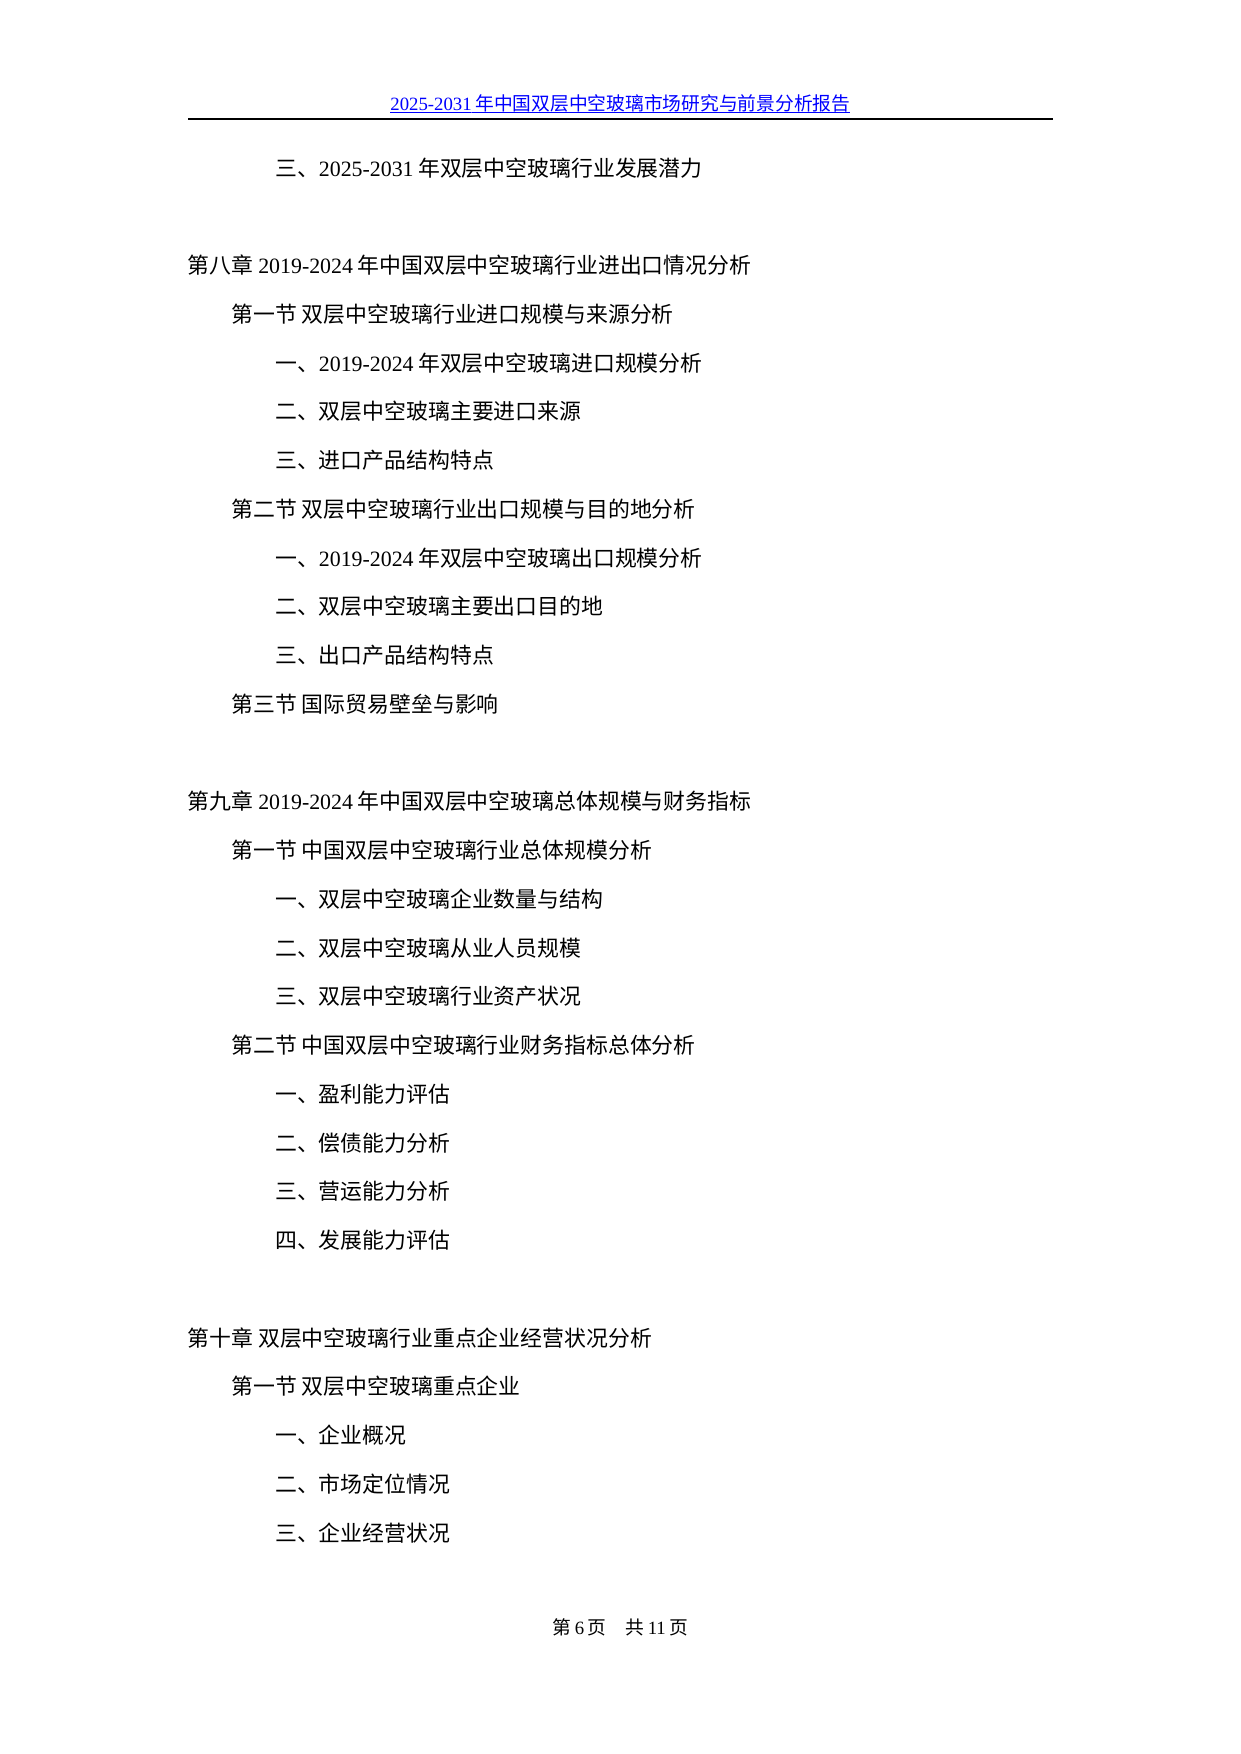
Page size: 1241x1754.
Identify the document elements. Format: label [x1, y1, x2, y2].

text [187, 150, 1053, 1548]
